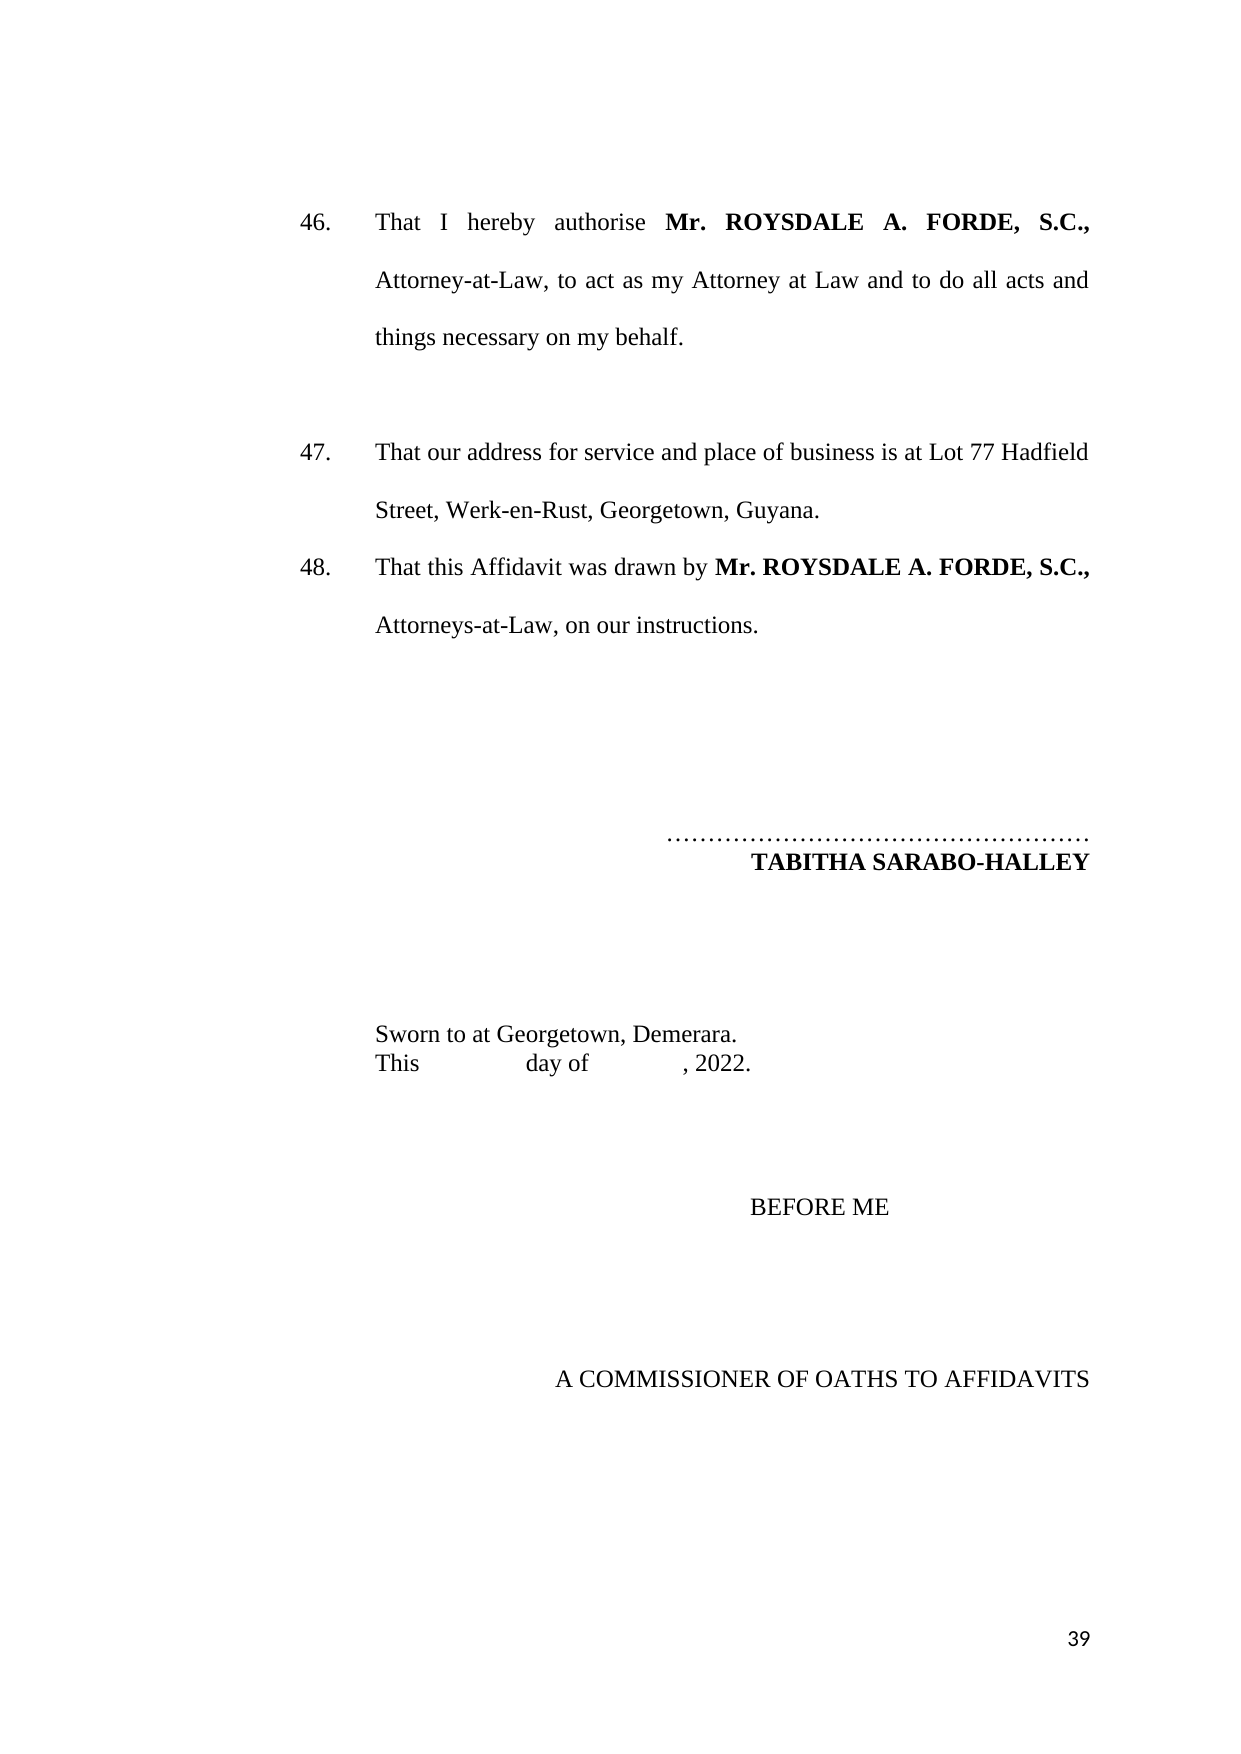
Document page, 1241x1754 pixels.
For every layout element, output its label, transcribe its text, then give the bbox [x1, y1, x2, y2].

list That our address for service and place of business is at Lot 77 Hadfield Street, Werk-en-Rust, Georgetown, Guyana. [300, 437, 1090, 524]
list …………………………………………… [375, 818, 1090, 847]
list TABITHA SARABO-HALLEY [375, 847, 1090, 876]
list BEFORE ME [675, 1192, 1090, 1221]
list This day of , 2022. [375, 1048, 1090, 1077]
list Sworn to at Georgetown, Demerara. [375, 1019, 1090, 1048]
list A COMMISSIONER OF OATHS TO AFFIDAVITS [375, 1364, 1090, 1393]
list That this Affidavit was drawn by Mr. ROYSDALE A. FORDE, S.C., Attorneys-at-Law, on our instructions. [300, 552, 1090, 639]
list That I hereby authorise Mr. ROYSDALE A. FORDE, S.C., Attorney-at-Law, to act as my Attorney at Law and to do all acts and things necessary on my behalf. [300, 207, 1090, 351]
